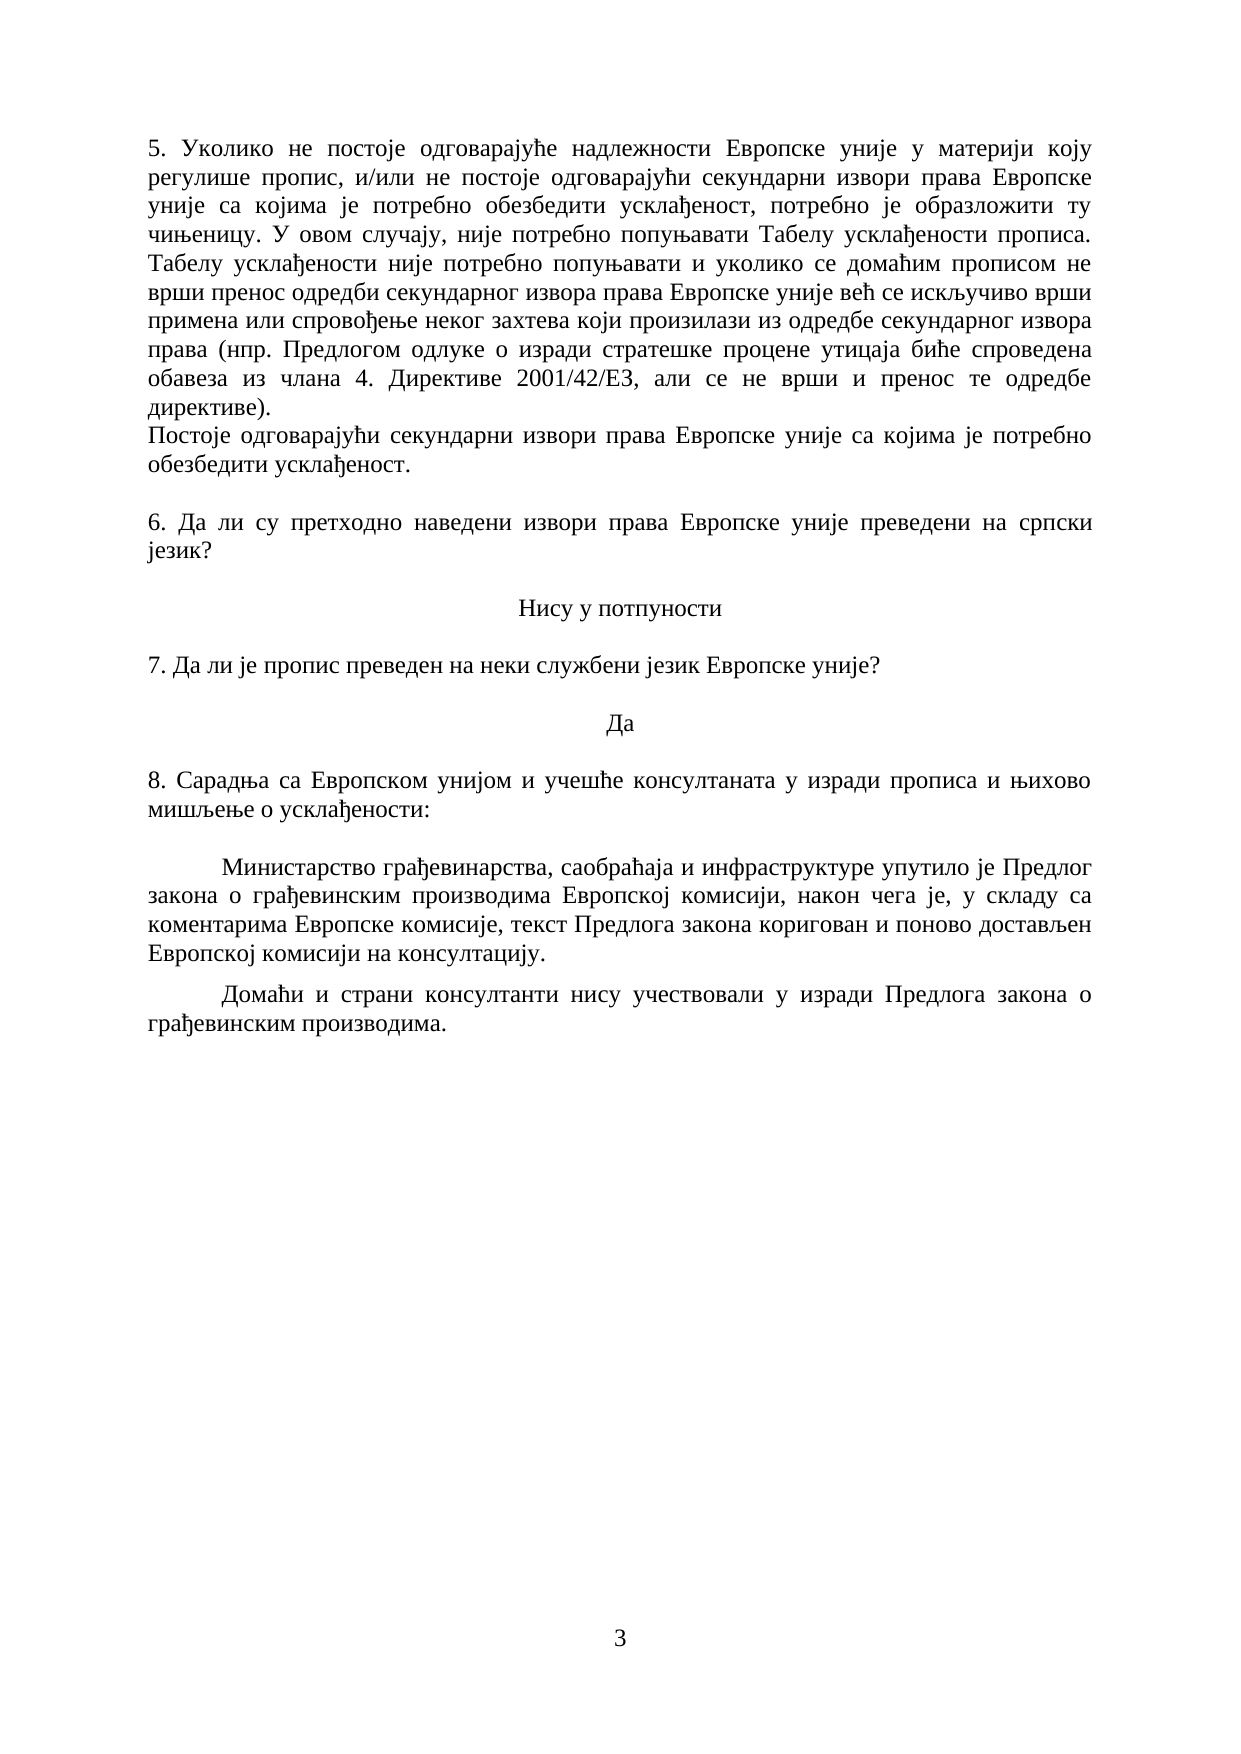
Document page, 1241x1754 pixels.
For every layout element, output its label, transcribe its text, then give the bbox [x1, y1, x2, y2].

text Нису у потпуности [148, 593, 1093, 622]
text 6. Да ли су претходно наведени извори права Европске уније преведени на српски језик? [148, 507, 1093, 564]
text Домаћи и страни консултанти нису учествовали у изради Предлога закона о грађевинским производима. [148, 979, 1093, 1037]
text 5. Уколико не постоје одговарајуће надлежности Европске уније у материји коју регулише пропис, и/или не постоје одговарајући секундарни извори права Европске уније са којима је потребно обезбедити усклађеност, потребно је образложити ту чињеницу. У овом случају, није потребно попуњавати Табелу усклађености прописа. Табелу усклађености није потребно попуњавати и уколико се домаћим прописом не врши пренос одредби секундарног извора права Европске уније већ се искључиво врши примена или спровођење неког захтева који произилази из одредбе секундарног извора права (нпр. Предлогом одлуке о изради стратешке процене утицаја биће спроведена обавеза из члана 4. Директиве 2001/42/ЕЗ, али се не врши и пренос те одредбе директиве). [148, 133, 1093, 420]
text Министарство грађевинарства, саобраћаја и инфраструктуре упутило је Предлог закона о грађевинским производима Европској комисији, након чега је, у складу са коментарима Европске комисије, текст Предлога закона коригован и поново достављен Европској комисији на консултацију. [148, 852, 1093, 967]
text Да [148, 708, 1093, 737]
text Постоје одговарајући секундарни извори права Европске уније са којима је потребно обезбедити усклађеност. [148, 420, 1093, 478]
text 8. Сарадња са Европском унијом и учешће консултаната у изради прописа и њихово мишљење о усклађености: [148, 765, 1093, 823]
text 7. Да ли је пропис преведен на неки службени језик Европске уније? [148, 650, 1093, 679]
